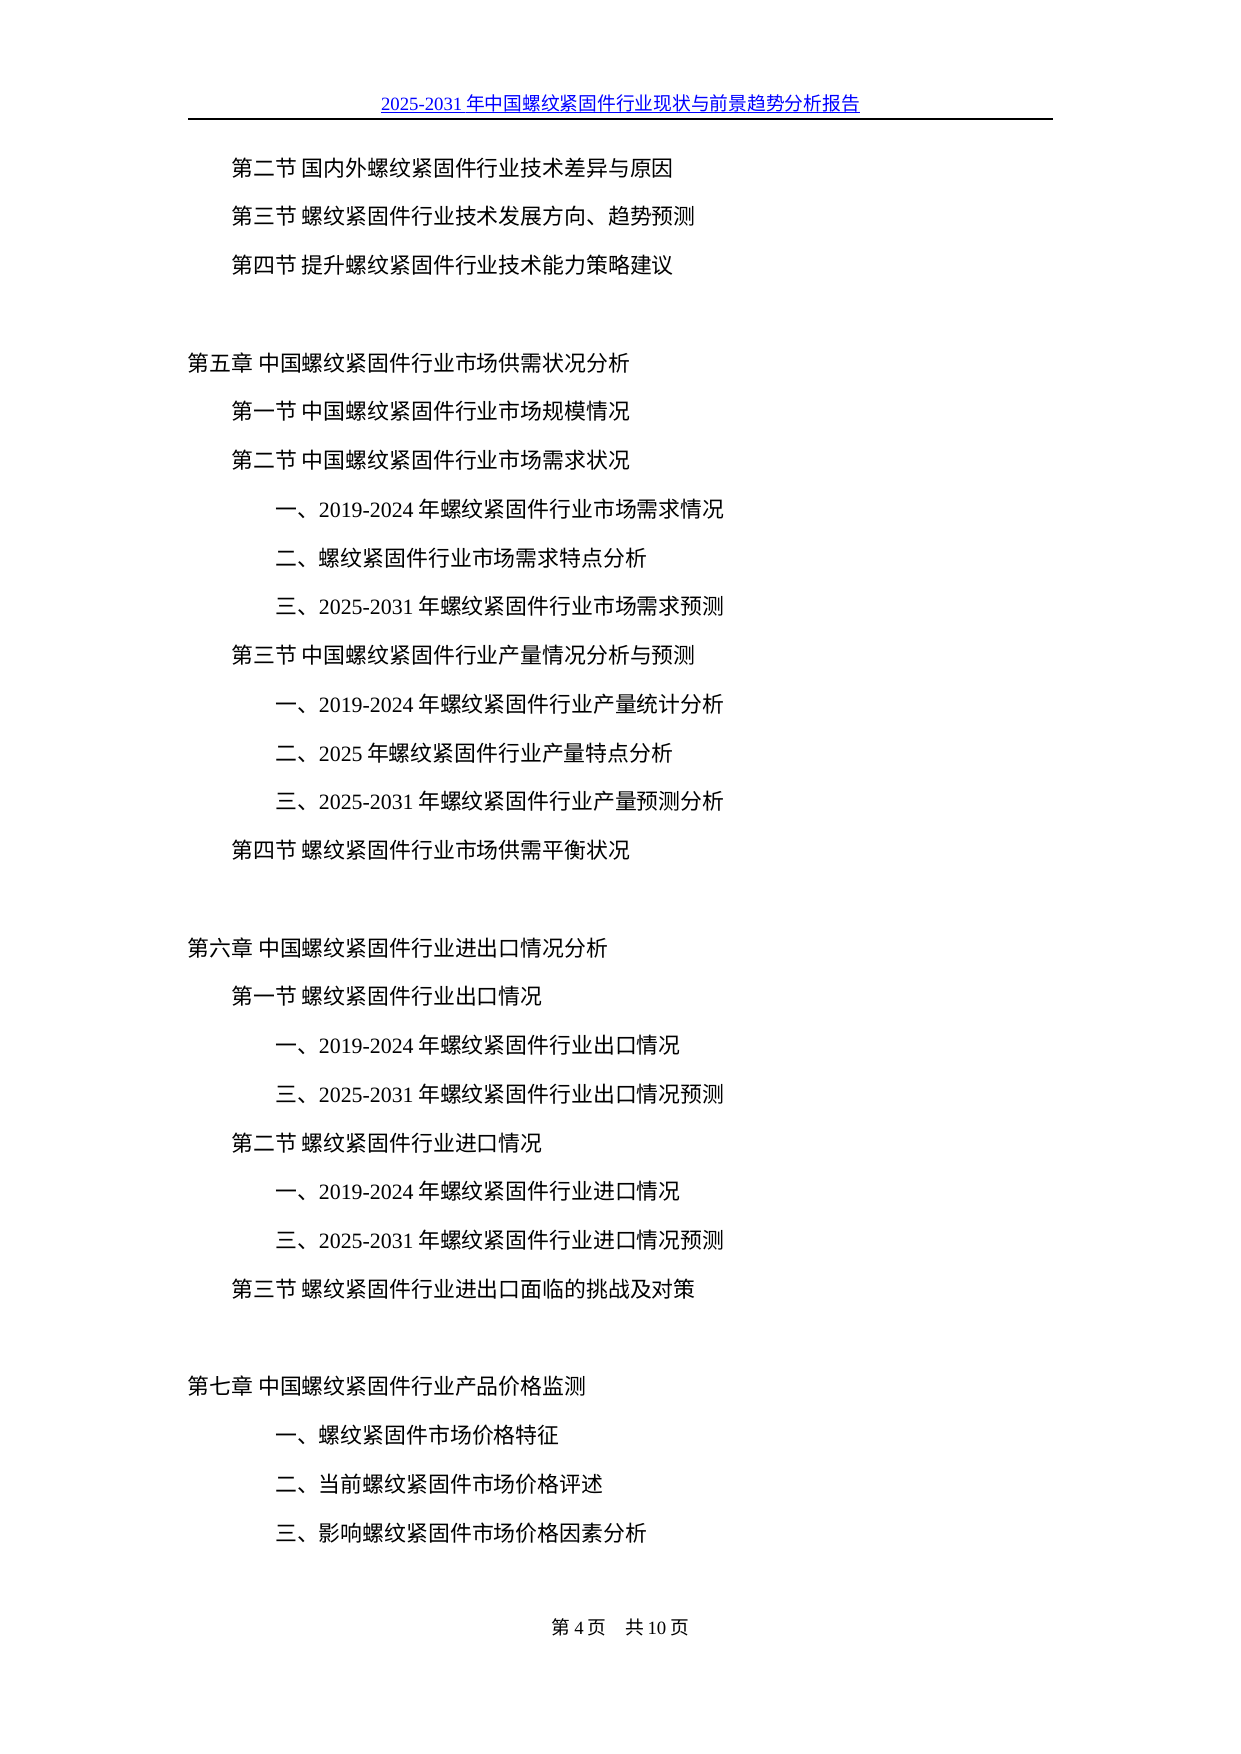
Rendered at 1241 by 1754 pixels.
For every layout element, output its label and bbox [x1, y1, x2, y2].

text [187, 150, 1053, 1548]
